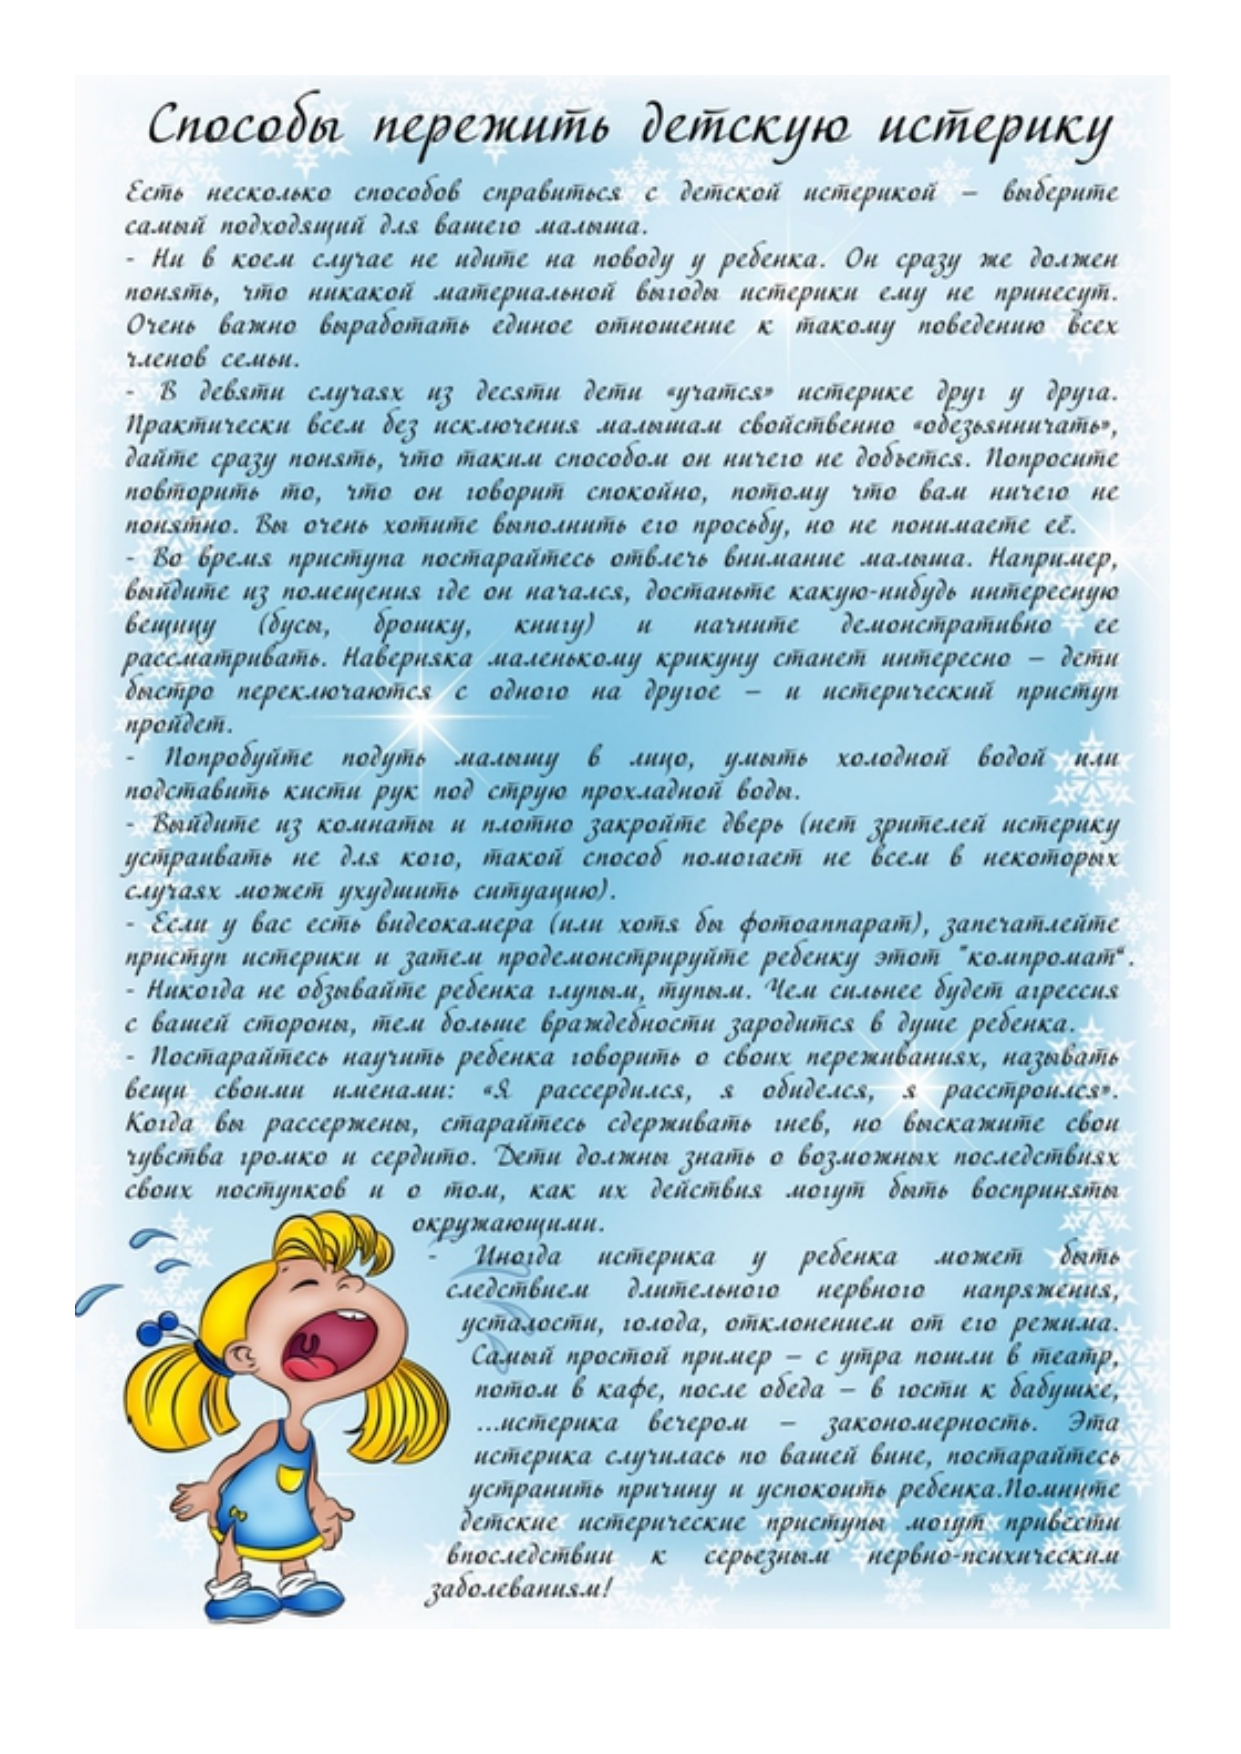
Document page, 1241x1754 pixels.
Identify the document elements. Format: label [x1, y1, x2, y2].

picture [75, 75, 1171, 1629]
